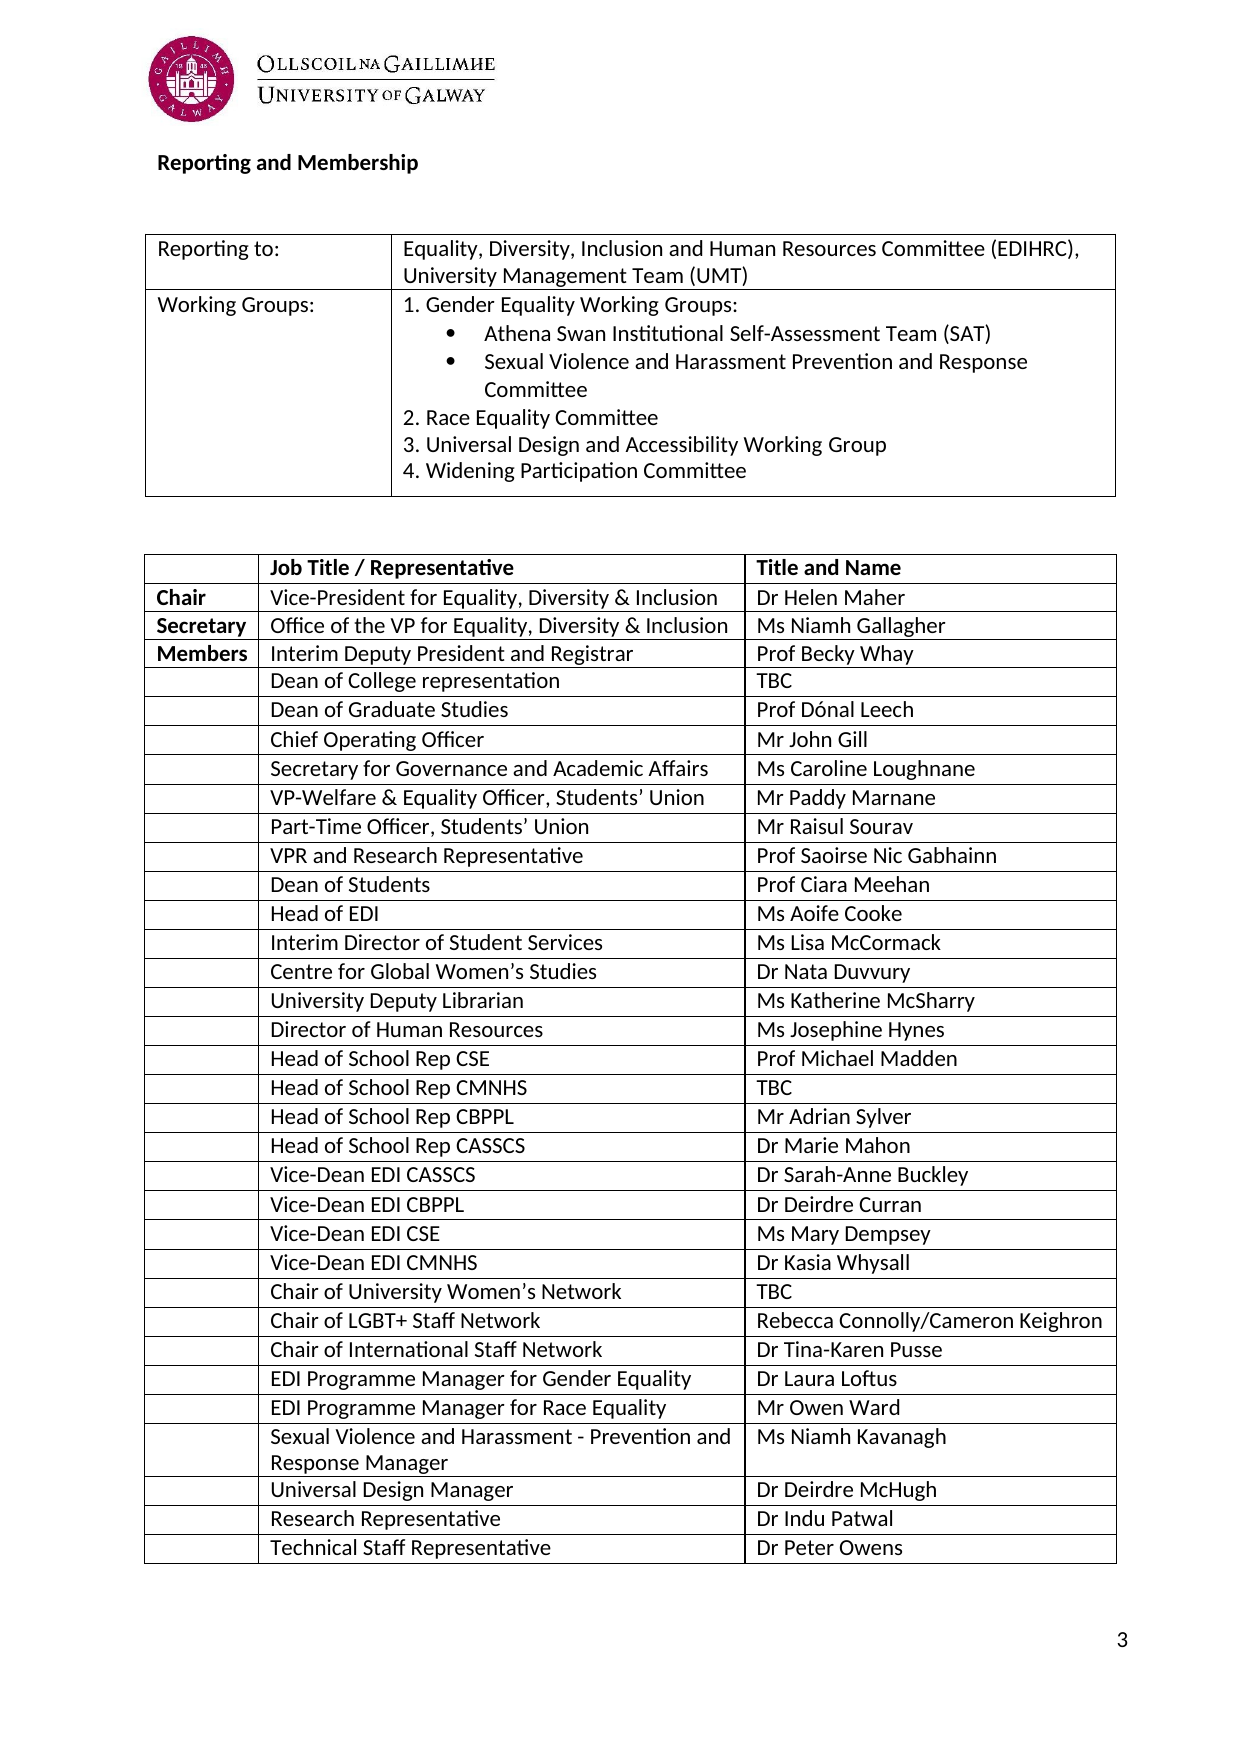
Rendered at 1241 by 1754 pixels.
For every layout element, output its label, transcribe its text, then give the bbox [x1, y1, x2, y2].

table_cell Secretary [145, 612, 258, 639]
table_cell [145, 726, 258, 754]
table_cell [145, 1477, 258, 1504]
table_cell Head of School Rep CASSCS [259, 1133, 744, 1161]
table_cell [145, 988, 258, 1016]
subtitle Reporting and Membership [157, 148, 1136, 177]
table_cell Secretary for Governance and Academic Affairs [259, 755, 744, 783]
table_cell [145, 785, 258, 812]
table_cell Vice-Dean EDI CBPPL [259, 1191, 744, 1219]
table_cell Dr Laura Loftus [746, 1366, 1116, 1394]
table_cell Head of EDI [259, 901, 744, 929]
table_cell Universal Design Manager [259, 1477, 744, 1504]
table_cell Chair [145, 584, 258, 611]
table_header Reporting to: [146, 235, 391, 289]
table_cell [145, 697, 258, 725]
table_cell [145, 1017, 258, 1045]
table_cell Director of Human Resources [259, 1017, 744, 1045]
table_cell [145, 1075, 258, 1103]
table_cell Ms Lisa McCormack [746, 930, 1116, 958]
table_cell EDI Programme Manager for Gender Equality [259, 1366, 744, 1394]
table_cell EDI Programme Manager for Race Equality [259, 1395, 744, 1423]
table_cell Gender Equality Working Groups: Athena Swan Institutional Self-Assessment Team (SAT) Sexual Violence and Harassment Prevention and Response Committee Race Equality Committee Universal Design and Accessibility Working Group Widening Participation Committee [392, 290, 1115, 496]
table_cell TBC [746, 668, 1116, 696]
table_cell Vice-Dean EDI CMNHS [259, 1250, 744, 1277]
table_cell Head of School Rep CMNHS [259, 1075, 744, 1103]
table_cell Technical Staff Representative [259, 1535, 744, 1563]
table_cell Research Representative [259, 1506, 744, 1534]
table_cell Prof Dónal Leech [746, 697, 1116, 725]
table_cell [145, 1308, 258, 1336]
table_cell Dr Marie Mahon [746, 1133, 1116, 1161]
table_cell Dr Deirdre McHugh [746, 1477, 1116, 1504]
table_cell [145, 872, 258, 900]
table_cell Chair of University Women’s Network [259, 1279, 744, 1307]
table_cell Prof Michael Madden [746, 1046, 1116, 1074]
table_cell [145, 1250, 258, 1277]
table_cell [145, 1220, 258, 1248]
table_cell Head of School Rep CBPPL [259, 1104, 744, 1132]
table_cell Chair of LGBT+ Staff Network [259, 1308, 744, 1336]
table_cell Mr John Gill [746, 726, 1116, 754]
table_cell Dr Nata Duvvury [746, 959, 1116, 987]
table_cell Vice-President for Equality, Diversity & Inclusion [259, 584, 744, 611]
table_cell [145, 901, 258, 929]
table_cell TBC [746, 1279, 1116, 1307]
table_cell [145, 1279, 258, 1307]
table_cell Chair of International Staff Network [259, 1337, 744, 1365]
table_cell Dr Peter Owens [746, 1535, 1116, 1563]
table_cell Ms Josephine Hynes [746, 1017, 1116, 1045]
table_cell Head of School Rep CSE [259, 1046, 744, 1074]
table_cell [145, 1104, 258, 1132]
table_cell Dr Helen Maher [746, 584, 1116, 611]
table_cell [145, 1366, 258, 1394]
table_cell Vice-Dean EDI CSE [259, 1220, 744, 1248]
table_cell Sexual Violence and Harassment - Prevention and Response Manager [259, 1424, 744, 1476]
table_cell Prof Saoirse Nic Gabhainn [746, 843, 1116, 871]
table_cell Dr Deirdre Curran [746, 1191, 1116, 1219]
table_cell [145, 1191, 258, 1219]
table_header Job Title / Representative [259, 555, 744, 583]
table_cell Ms Niamh Gallagher [746, 612, 1116, 639]
table_cell TBC [746, 1075, 1116, 1103]
table_cell Mr Raisul Sourav [746, 814, 1116, 842]
table_cell Dean of College representation [259, 668, 744, 696]
table_cell Rebecca Connolly/Cameron Keighron [746, 1308, 1116, 1336]
table_cell Working Groups: [146, 290, 391, 496]
table_cell [145, 1395, 258, 1423]
table_cell [145, 755, 258, 783]
table_cell Mr Adrian Sylver [746, 1104, 1116, 1132]
table_cell Dr Kasia Whysall [746, 1250, 1116, 1277]
table_cell VPR and Research Representative [259, 843, 744, 871]
table_cell Mr Owen Ward [746, 1395, 1116, 1423]
table_cell Members [145, 640, 258, 667]
table_cell Part-Time Officer, Students’ Union [259, 814, 744, 842]
table_cell [145, 1133, 258, 1161]
table_cell Centre for Global Women’s Studies [259, 959, 744, 987]
table_cell [145, 959, 258, 987]
table_cell Dr Sarah-Anne Buckley [746, 1162, 1116, 1190]
table_cell VP-Welfare & Equality Officer, Students’ Union [259, 785, 744, 812]
table_header [145, 555, 258, 583]
table_cell [145, 1162, 258, 1190]
table_cell Ms Aoife Cooke [746, 901, 1116, 929]
table_cell Office of the VP for Equality, Diversity & Inclusion [259, 612, 744, 639]
table_cell Dean of Graduate Studies [259, 697, 744, 725]
table_cell [145, 1046, 258, 1074]
table_cell Prof Ciara Meehan [746, 872, 1116, 900]
table_cell Ms Caroline Loughnane [746, 755, 1116, 783]
table_cell Interim Deputy President and Registrar [259, 640, 744, 667]
table_cell Ms Mary Dempsey [746, 1220, 1116, 1248]
table_cell University Deputy Librarian [259, 988, 744, 1016]
table_cell [145, 814, 258, 842]
table_header Equality, Diversity, Inclusion and Human Resources Committee (EDIHRC), University Management Team (UMT) [392, 235, 1115, 289]
table_cell [145, 668, 258, 696]
table_cell Chief Operating Officer [259, 726, 744, 754]
table_cell Interim Director of Student Services [259, 930, 744, 958]
table_cell Ms Niamh Kavanagh [746, 1424, 1116, 1476]
table_cell Dr Indu Patwal [746, 1506, 1116, 1534]
table_cell Vice-Dean EDI CASSCS [259, 1162, 744, 1190]
table_cell Dr Tina-Karen Pusse [746, 1337, 1116, 1365]
table_cell [145, 843, 258, 871]
table_cell Dean of Students [259, 872, 744, 900]
table_cell [145, 1337, 258, 1365]
table_cell Ms Katherine McSharry [746, 988, 1116, 1016]
table_cell [145, 1535, 258, 1563]
picture [141, 28, 498, 126]
table_cell Mr Paddy Marnane [746, 785, 1116, 812]
table_cell Prof Becky Whay [746, 640, 1116, 667]
table_cell [145, 1506, 258, 1534]
table_header Title and Name [746, 555, 1116, 583]
table_cell [145, 930, 258, 958]
table_cell [145, 1424, 258, 1476]
